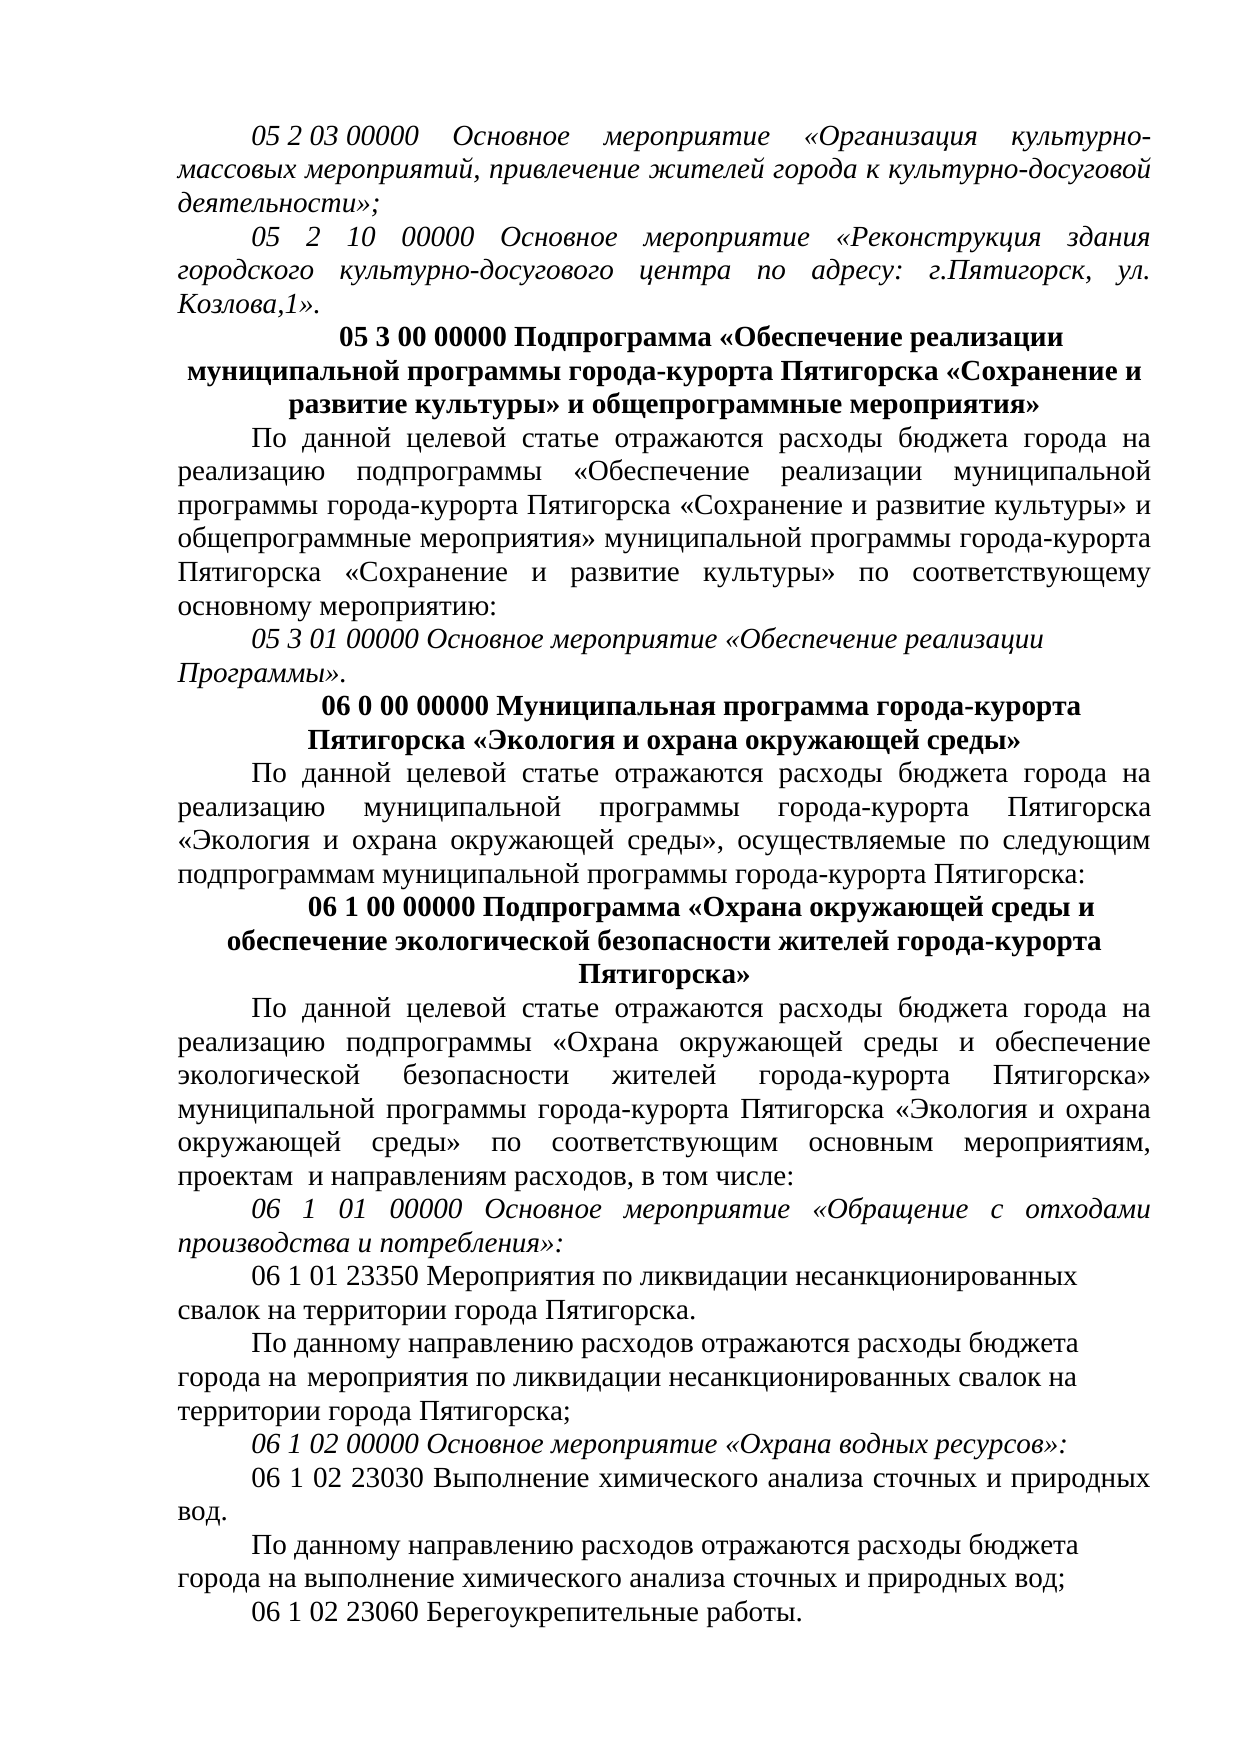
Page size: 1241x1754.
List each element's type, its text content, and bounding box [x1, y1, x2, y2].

text 06 1 02 23060 Берегоукрепительные работы. [177, 1594, 1152, 1627]
text 05 3 01 00000 Основное мероприятие «Обеспечение реализации Программы». [177, 621, 1152, 688]
text 05 2 10 00000 Основное мероприятие «Реконструкция здания городского культурно-досугового центра по адресу: г.Пятигорск, ул. Козлова,1». [177, 219, 1152, 319]
text 06 1 02 00000 Основное мероприятие «Охрана водных ресурсов»: [177, 1426, 1152, 1460]
text 05 2 03 00000 Основное мероприятие «Организация культурно-массовых мероприятий, привлечение жителей города к культурно-досуговой деятельности»; [177, 118, 1152, 219]
text 06 1 01 23350 Мероприятия по ликвидации несанкционированных свалок на территории города Пятигорска. [177, 1258, 1152, 1326]
text По данному направлению расходов отражаются расходы бюджета города на мероприятия по ликвидации несанкционированных свалок на территории города Пятигорска; [177, 1326, 1152, 1426]
text 05 3 00 00000 Подпрограмма «Обеспечение реализации муниципальной программы города-курорта Пятигорска «Сохранение и развитие культуры» и общепрограммные мероприятия» [177, 319, 1152, 420]
text 06 0 00 00000 Муниципальная программа города-курорта Пятигорска «Экология и охрана окружающей среды» [177, 688, 1152, 755]
text 06 1 00 00000 Подпрограмма «Охрана окружающей среды и обеспечение экологической безопасности жителей города-курорта Пятигорска» [177, 889, 1152, 990]
text 06 1 02 23030 Выполнение химического анализа сточных и природных вод. [177, 1460, 1152, 1527]
text По данной целевой статье отражаются расходы бюджета города на реализацию подпрограммы «Охрана окружающей среды и обеспечение экологической безопасности жителей города-курорта Пятигорска» муниципальной программы города-курорта Пятигорска «Экология и охрана окружающей среды» по соответствующим основным мероприятиям, проектам и направлениям расходов, в том числе: [177, 990, 1152, 1191]
text 06 1 01 00000 Основное мероприятие «Обращение с отходами производства и потребления»: [177, 1191, 1152, 1258]
text По данному направлению расходов отражаются расходы бюджета города на выполнение химического анализа сточных и природных вод; [177, 1527, 1152, 1594]
text По данной целевой статье отражаются расходы бюджета города на реализацию подпрограммы «Обеспечение реализации муниципальной программы города-курорта Пятигорска «Сохранение и развитие культуры» и общепрограммные мероприятия» муниципальной программы города-курорта Пятигорска «Сохранение и развитие культуры» по соответствующему основному мероприятию: [177, 420, 1152, 621]
text По данной целевой статье отражаются расходы бюджета города на реализацию муниципальной программы города-курорта Пятигорска «Экология и охрана окружающей среды», осуществляемые по следующим подпрограммам муниципальной программы города-курорта Пятигорска: [177, 755, 1152, 889]
